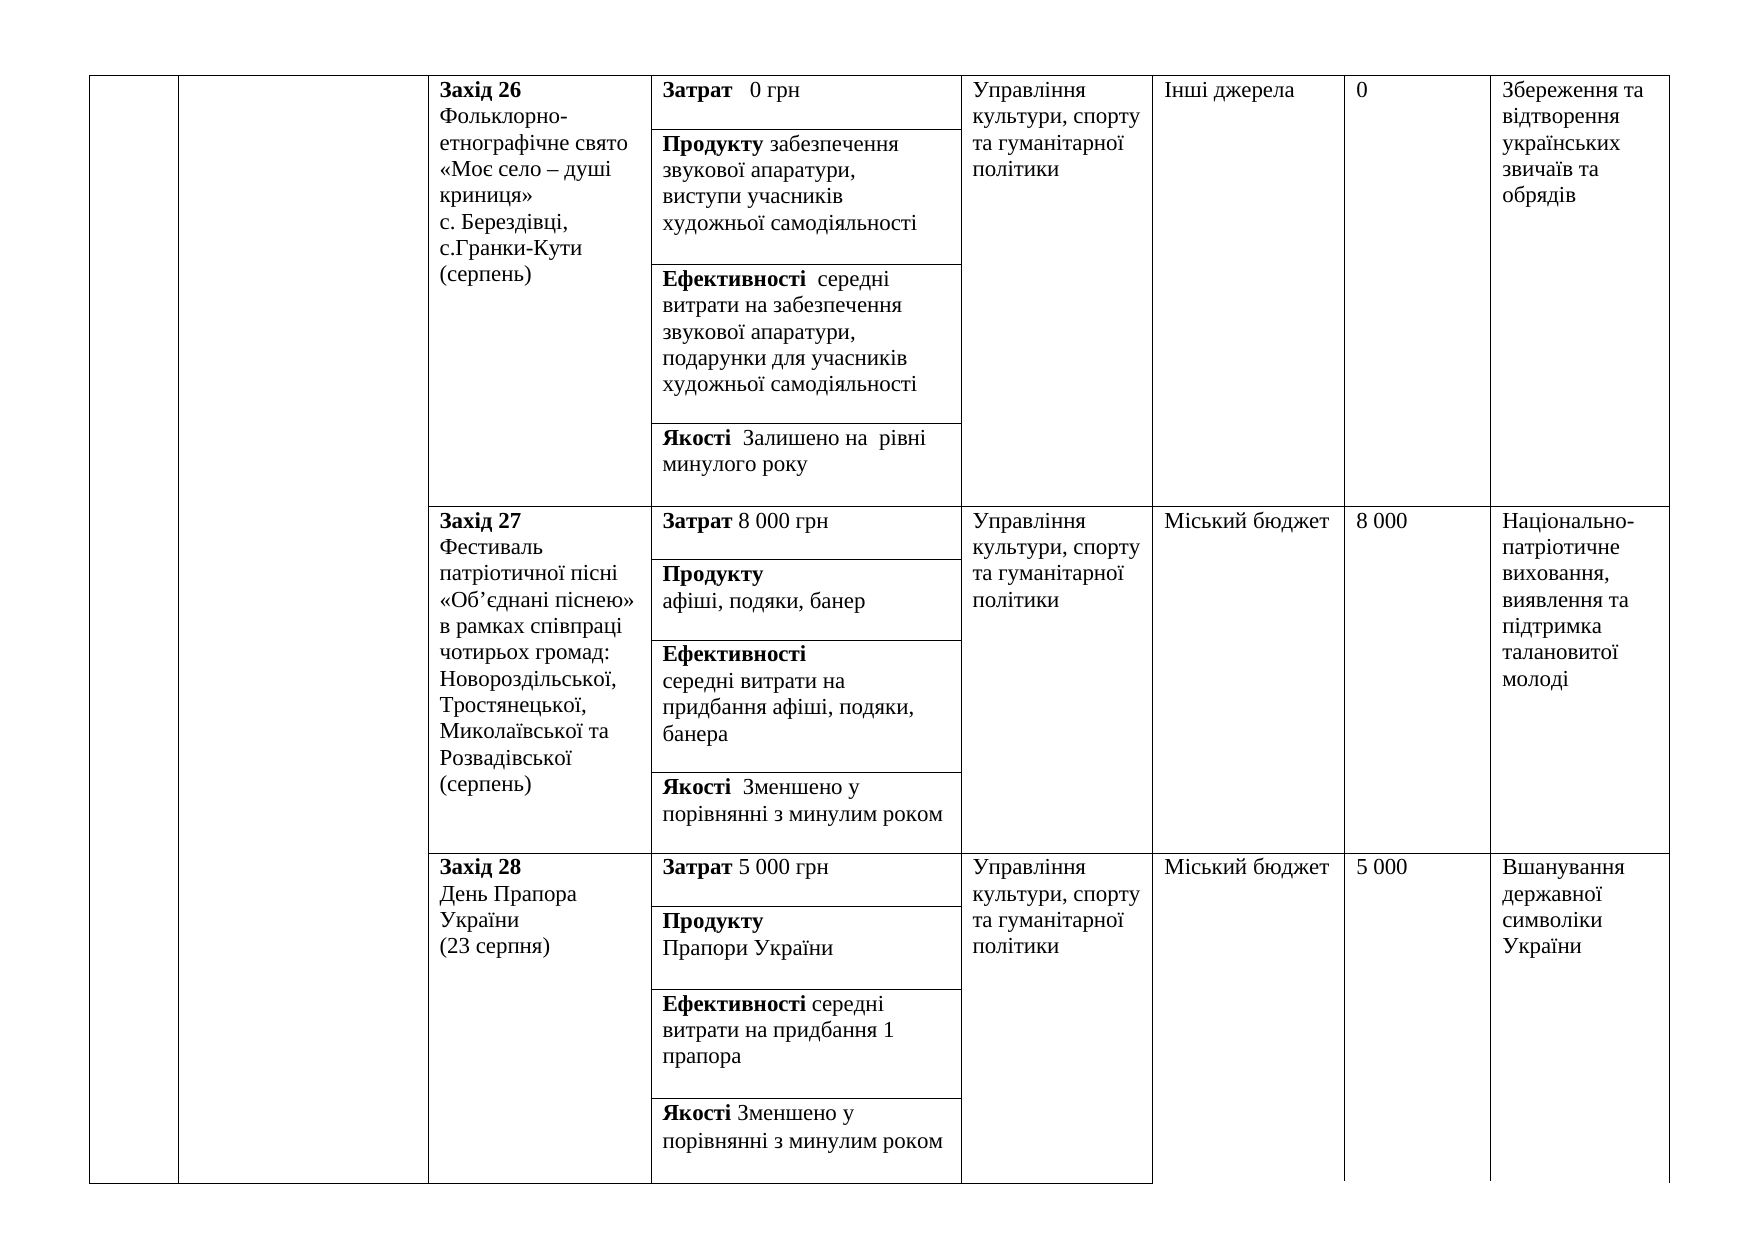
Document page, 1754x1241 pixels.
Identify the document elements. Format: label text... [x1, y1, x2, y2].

table_cell Інші джерела [1153, 76, 1344, 506]
table_cell Продукту афіші, подяки, банер [652, 560, 961, 639]
table_cell Затрат 8 000 грн [652, 507, 961, 559]
table_cell Управління культури, спорту та гуманітарної політики [962, 76, 1152, 506]
table_cell Національно-патріотичне виховання, виявлення та підтримка талановитої молоді [1491, 507, 1669, 852]
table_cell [962, 854, 1152, 1182]
table_cell Продукту Прапори України [652, 907, 961, 989]
table_cell Якості Зменшено у порівнянні з минулим роком [652, 773, 961, 852]
table_cell Міський бюджет [1153, 854, 1345, 1182]
table_cell Ефективності середні витрати на придбання 1 прапора [652, 990, 961, 1097]
table_cell Якості Зменшено у порівнянні з минулим роком [652, 1099, 961, 1182]
table_cell Затрат 5 000 грн [652, 854, 961, 906]
table_cell 0 [1345, 76, 1490, 506]
table_cell Захід 26 Фольклорно-етнографічне свято «Моє село – душі криниця» с. Берездівці, с.Гранки-Кути (серпень) [429, 76, 651, 506]
table_cell Продукту забезпечення звукової апаратури, виступи учасників художньої самодіяльності [652, 130, 961, 264]
table_cell Ефективності середні витрати на забезпечення звукової апаратури, подарунки для учасників художньої самодіяльності [652, 265, 961, 423]
table_cell Затрат 0 грн [652, 76, 961, 129]
table_cell Міський бюджет [1153, 507, 1344, 852]
table_cell Захід 28 День Прапора України (23 серпня) [429, 854, 651, 1182]
table_cell Захід 27 Фестиваль патріотичної пісні «Об’єднані піснею» в рамках співпраці чотирьох громад: Новороздільської, Тростянецької, Миколаївської та Розвадівської (серпень) [429, 507, 651, 852]
table_cell Вшанування державної символіки України [1491, 854, 1669, 1182]
table_cell Якості Залишено на рівні минулого року [652, 424, 961, 506]
table_cell 5 000 [1345, 854, 1491, 1182]
table_cell 8 000 [1345, 507, 1490, 852]
table_cell Ефективності середні витрати на придбання афіші, подяки, банера [652, 641, 961, 772]
table_cell Управління культури, спорту та гуманітарної політики [962, 507, 1152, 852]
table_cell Збереження та відтворення українських звичаїв та обрядів [1491, 76, 1669, 506]
